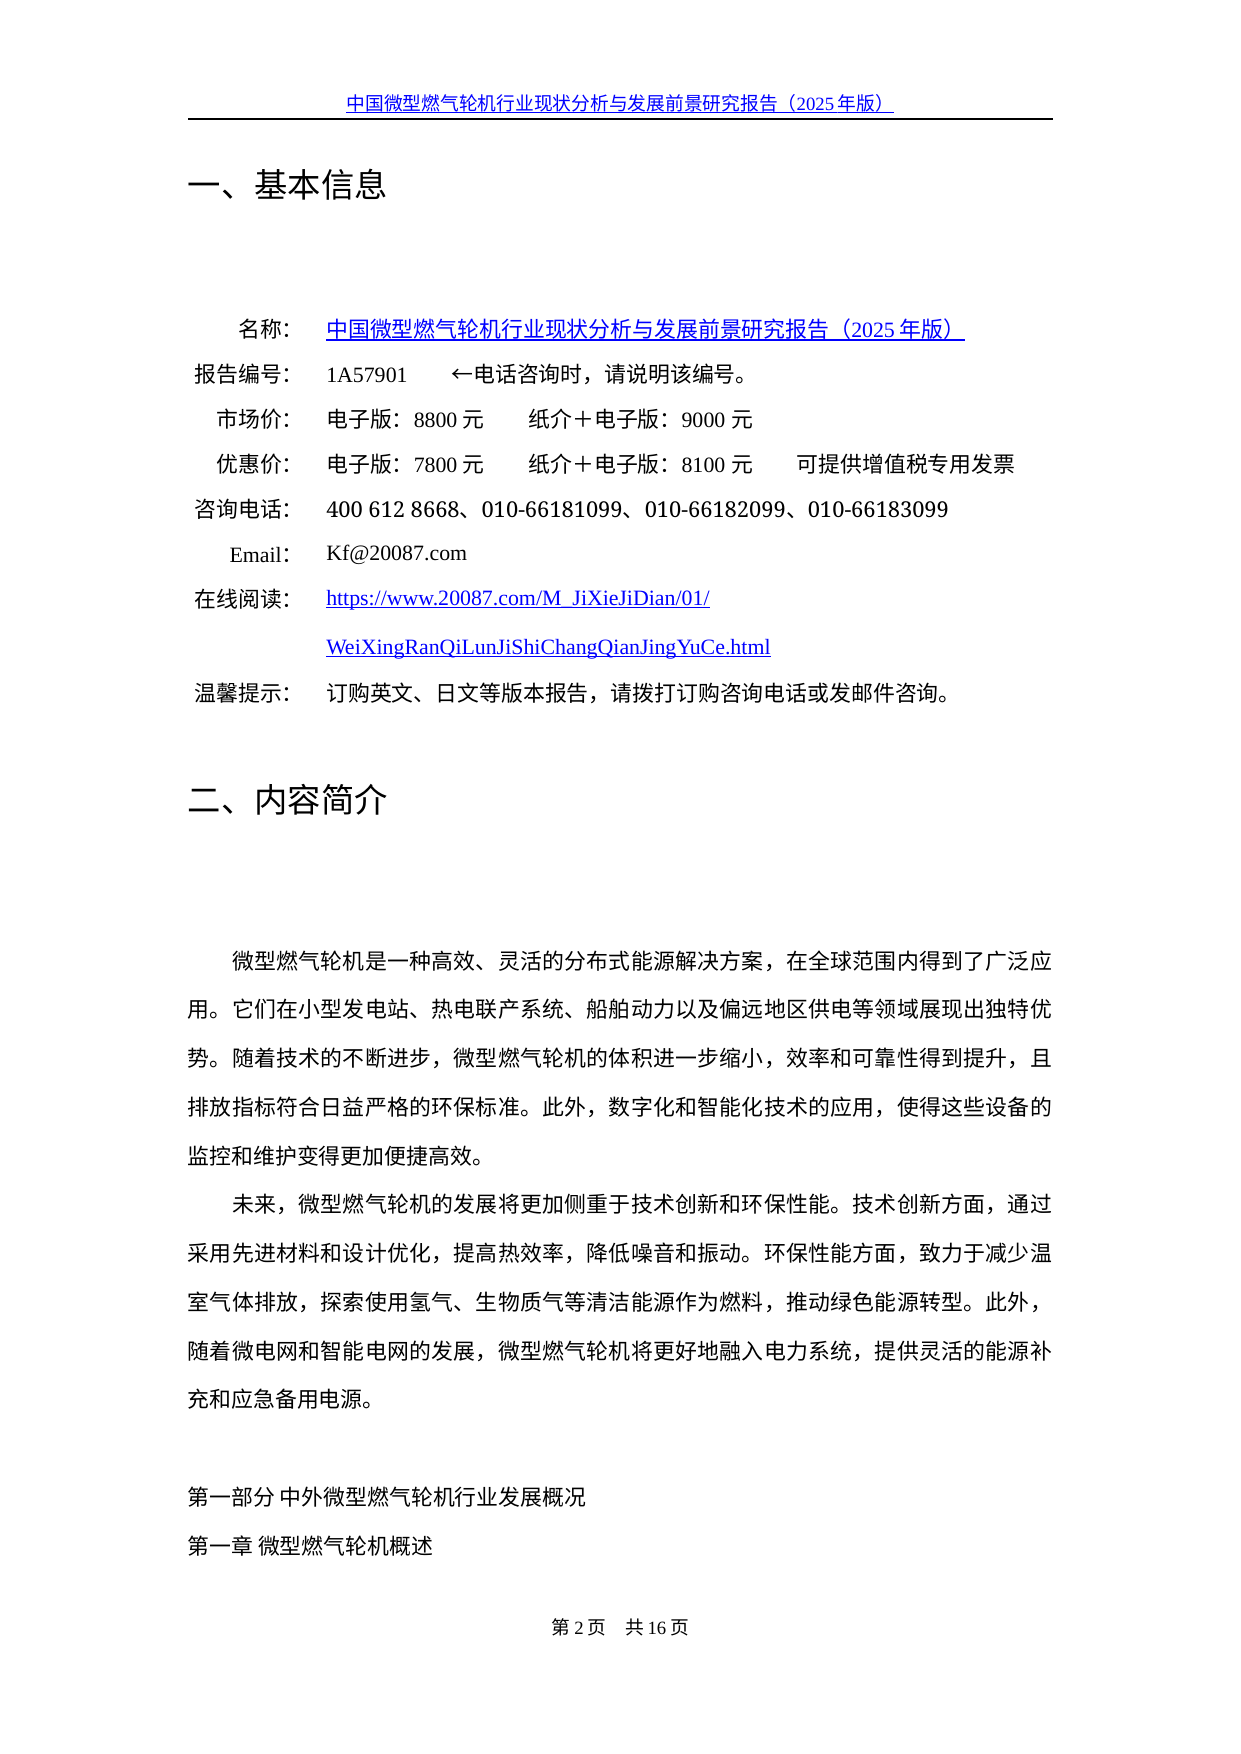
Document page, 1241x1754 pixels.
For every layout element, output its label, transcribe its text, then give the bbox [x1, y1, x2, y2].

table_cell 在线阅读： [167, 582, 315, 675]
table_cell 1A57901 ←电话咨询时，请说明该编号。 [315, 357, 1073, 402]
title 一、基本信息 [187, 150, 1053, 215]
table_header 中国微型燃气轮机行业现状分析与发展前景研究报告（2025年版） [315, 312, 1073, 357]
table_cell 咨询电话： [167, 492, 315, 537]
table_cell Kf@20087.com [315, 537, 1073, 582]
table_cell 电子版：8800 元 纸介＋电子版：9000 元 [315, 402, 1073, 447]
table_cell Email： [167, 537, 315, 582]
table_cell [315, 582, 1073, 675]
title 二、内容简介 [187, 766, 1053, 831]
table_cell 市场价： [167, 402, 315, 447]
table_cell 报告编号： [167, 357, 315, 402]
table_cell 电子版：7800 元 纸介＋电子版：8100 元 可提供增值税专用发票 [315, 447, 1073, 492]
table_cell 温馨提示： [167, 675, 315, 720]
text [187, 943, 1053, 1561]
table_cell 订购英文、日文等版本报告，请拨打订购咨询电话或发邮件咨询。 [315, 675, 1073, 720]
table_header 名称： [167, 312, 315, 357]
table_cell 优惠价： [167, 447, 315, 492]
table_cell 400 612 8668、010-66181099、010-66182099、010-66183099 [315, 492, 1073, 537]
